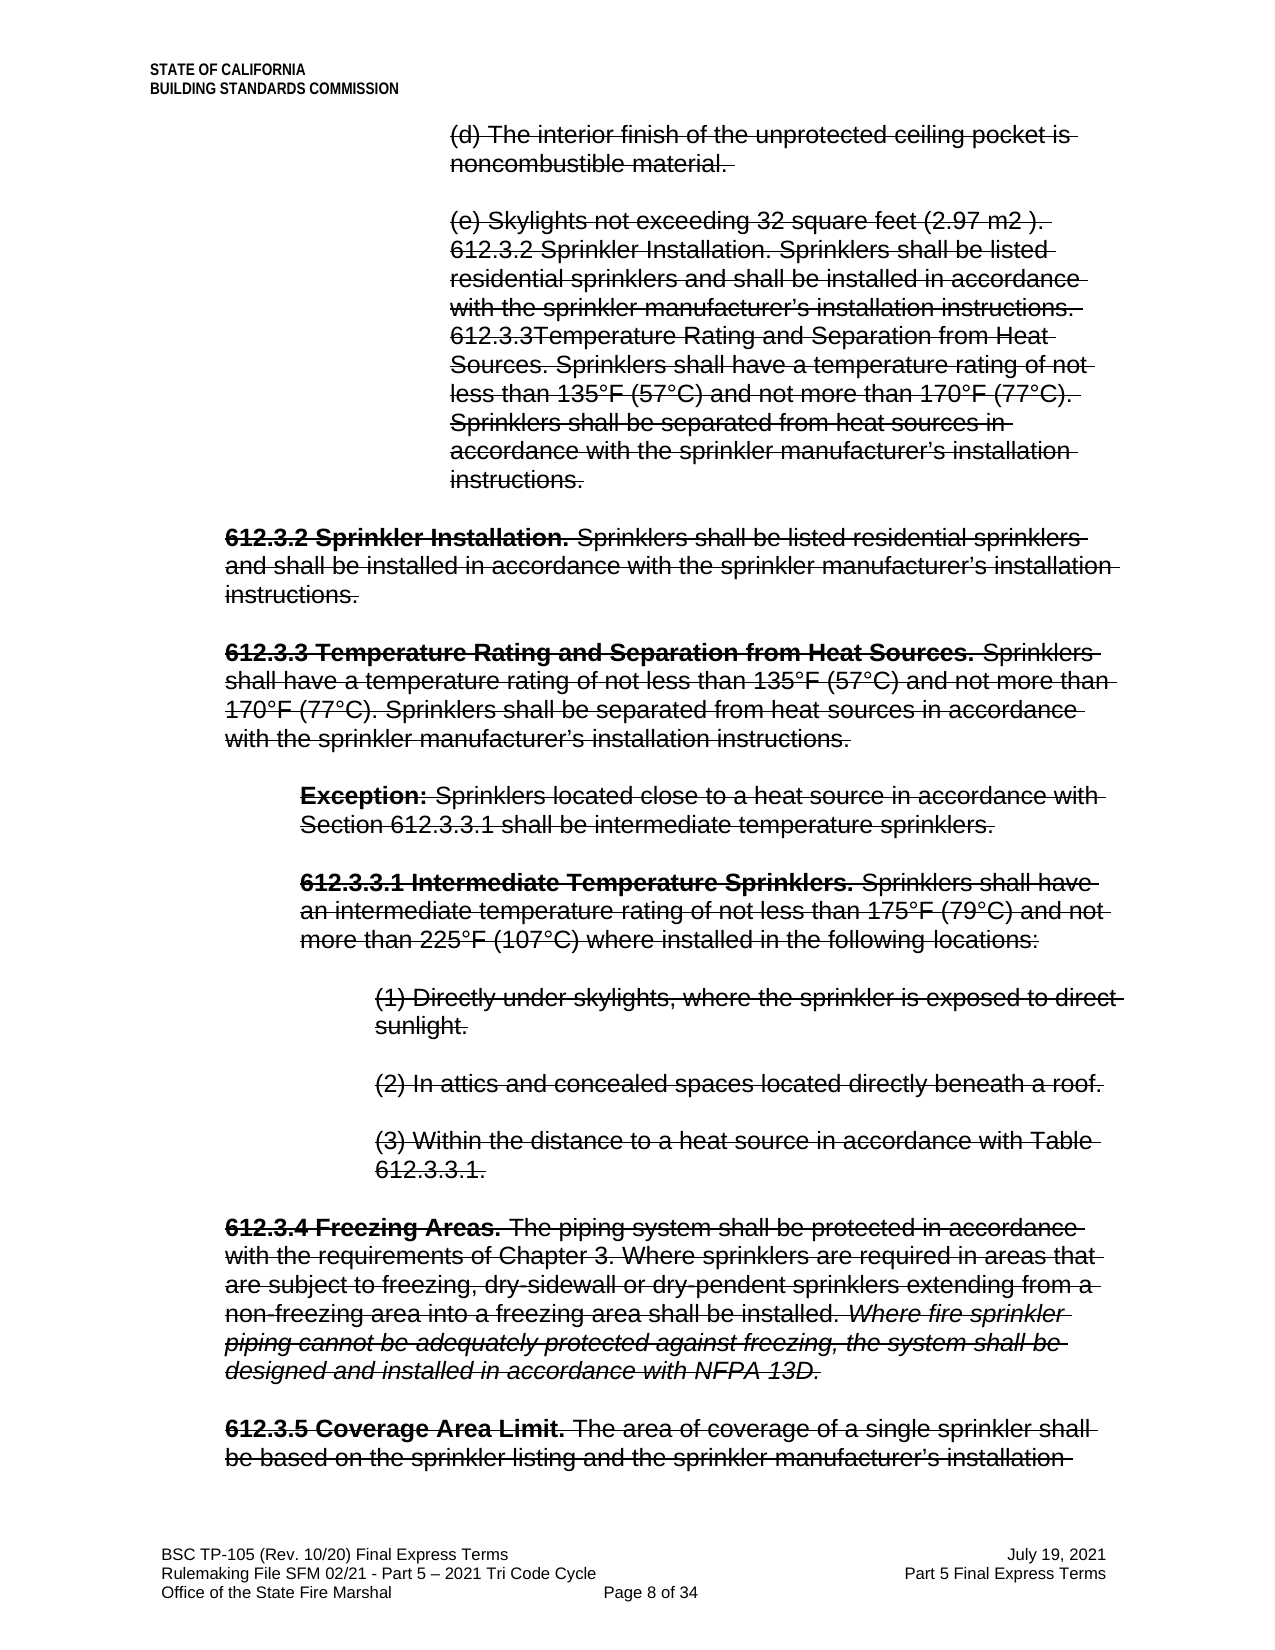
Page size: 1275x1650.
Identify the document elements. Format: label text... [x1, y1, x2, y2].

text (2) In attics and concealed spaces located directly beneath a roof. [300, 1069, 1125, 1097]
text (3) Within the distance to a heat source in accordance with Table 612.3.3.1. [375, 1126, 1125, 1184]
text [225, 1414, 1125, 1471]
text 612.3.3.1 Intermediate Temperature Sprinklers. Sprinklers shall have an intermediate temperature rating of not less than 175°F (79°C) and not more than 225°F (107°C) where installed in the following locations: [300, 867, 1125, 954]
text (1) Directly under skylights, where the sprinkler is exposed to direct sunlight. [375, 982, 1125, 1040]
text Exception: Sprinklers located close to a heat source in accordance with Section 612.3.3.1 shall be intermediate temperature sprinklers. [300, 781, 1125, 839]
text 612.3.4 Freezing Areas. The piping system shall be protected in accordance with the requirements of Chapter 3. Where sprinklers are required in areas that are subject to freezing, dry-sidewall or dry-pendent sprinklers extending from a non-freezing area into a freezing area shall be installed. Where fire sprinkler piping cannot be adequately protected against freezing, the system shall be designed and installed in accordance with NFPA 13D. [225, 1212, 1125, 1385]
text 612.3.2 Sprinkler Installation. Sprinklers shall be listed residential sprinklers and shall be installed in accordance with the sprinkler manufacturer’s installation instructions. [225, 522, 1125, 609]
text 612.3.3 Temperature Rating and Separation from Heat Sources. Sprinklers shall have a temperature rating of not less than 135°F (57°C) and not more than 170°F (77°C). Sprinklers shall be separated from heat sources in accordance with the sprinkler manufacturer’s installation instructions. [225, 637, 1125, 752]
text (e) Skylights not exceeding 32 square feet (2.97 m2 ). 612.3.2 Sprinkler Installation. Sprinklers shall be listed residential sprinklers and shall be installed in accordance with the sprinkler manufacturer’s installation instructions. 612.3.3Temperature Rating and Separation from Heat Sources. Sprinklers shall have a temperature rating of not less than 135°F (57°C) and not more than 170°F (77°C). Sprinklers shall be separated from heat sources in accordance with the sprinkler manufacturer’s installation instructions. [450, 206, 1125, 494]
text (d) The interior finish of the unprotected ceiling pocket is noncombustible material. [450, 120, 1125, 177]
